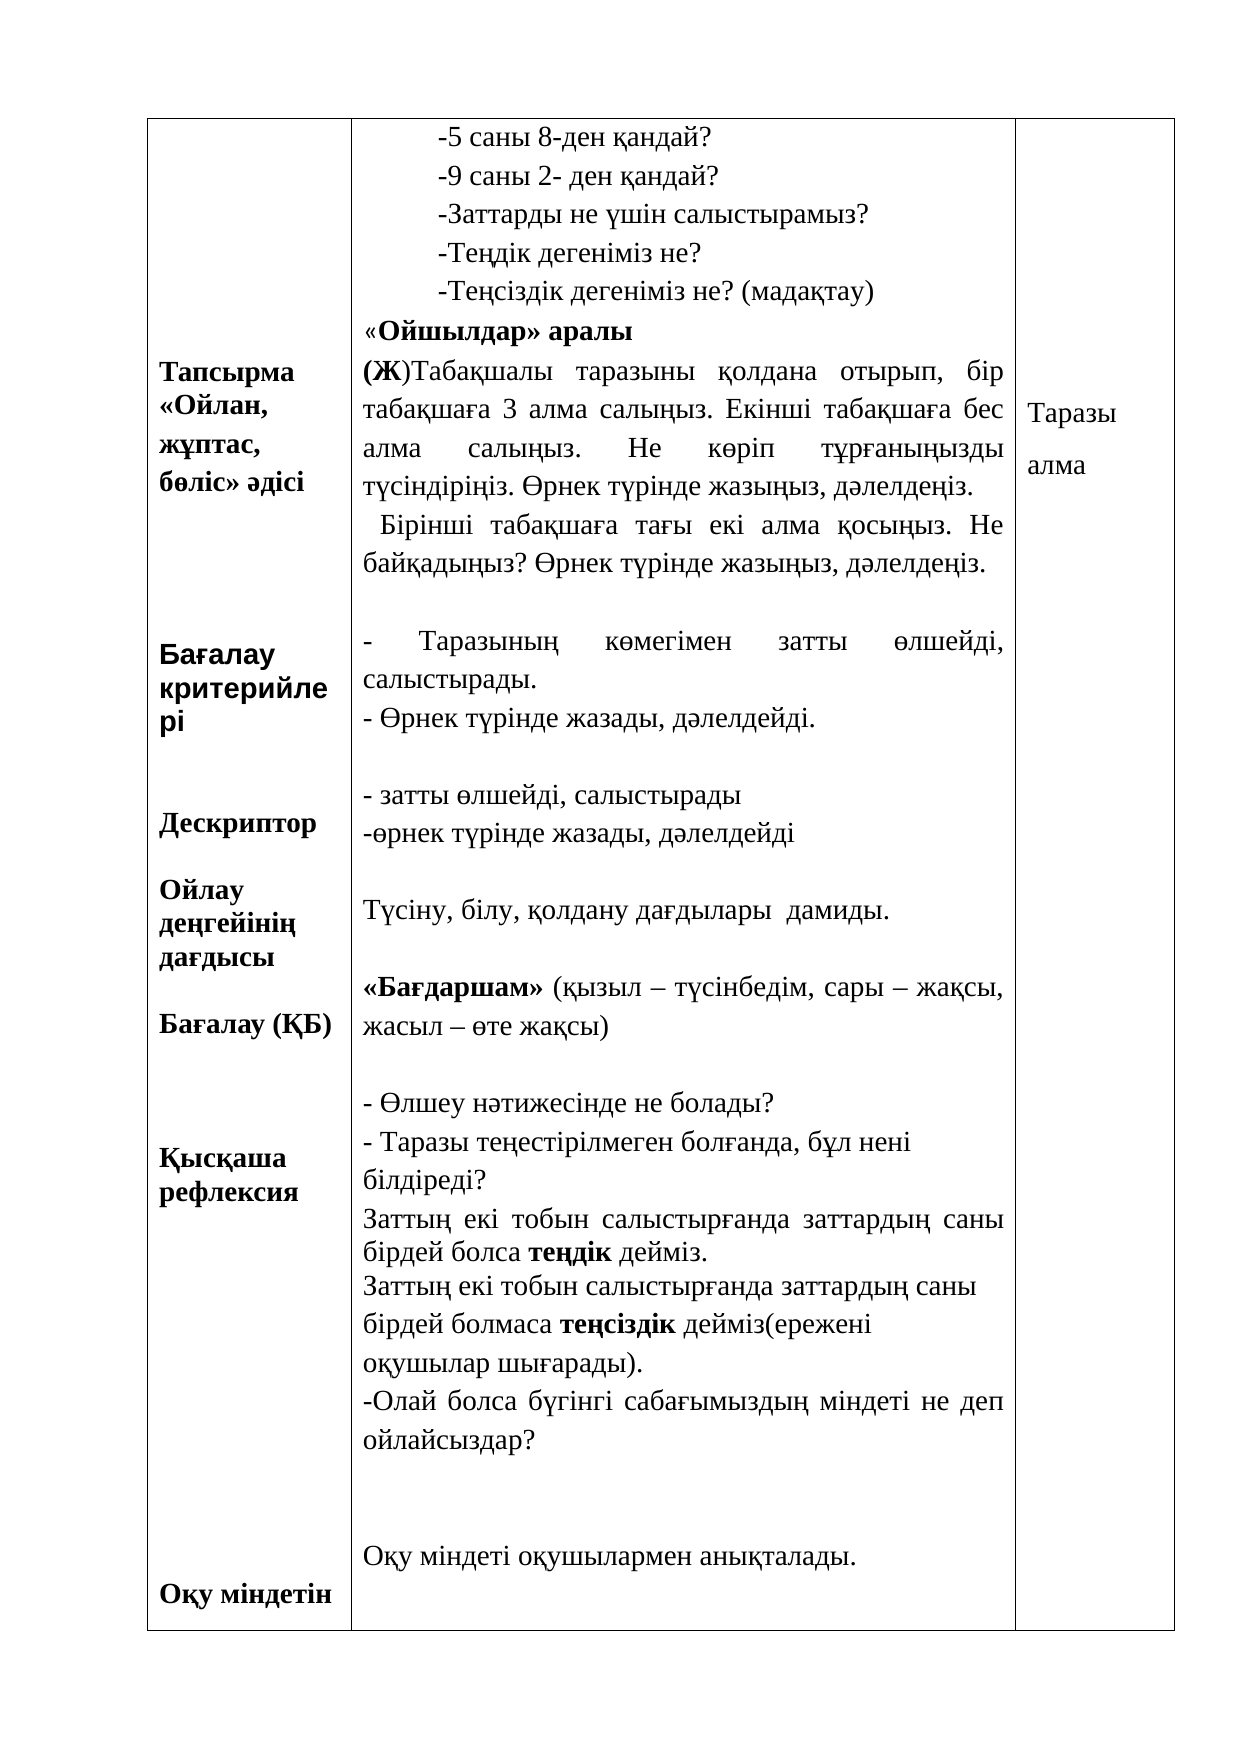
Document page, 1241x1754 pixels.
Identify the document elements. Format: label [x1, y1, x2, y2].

table_cell [1016, 119, 1174, 1630]
table_cell [148, 119, 351, 1630]
table_cell [352, 119, 1015, 1630]
